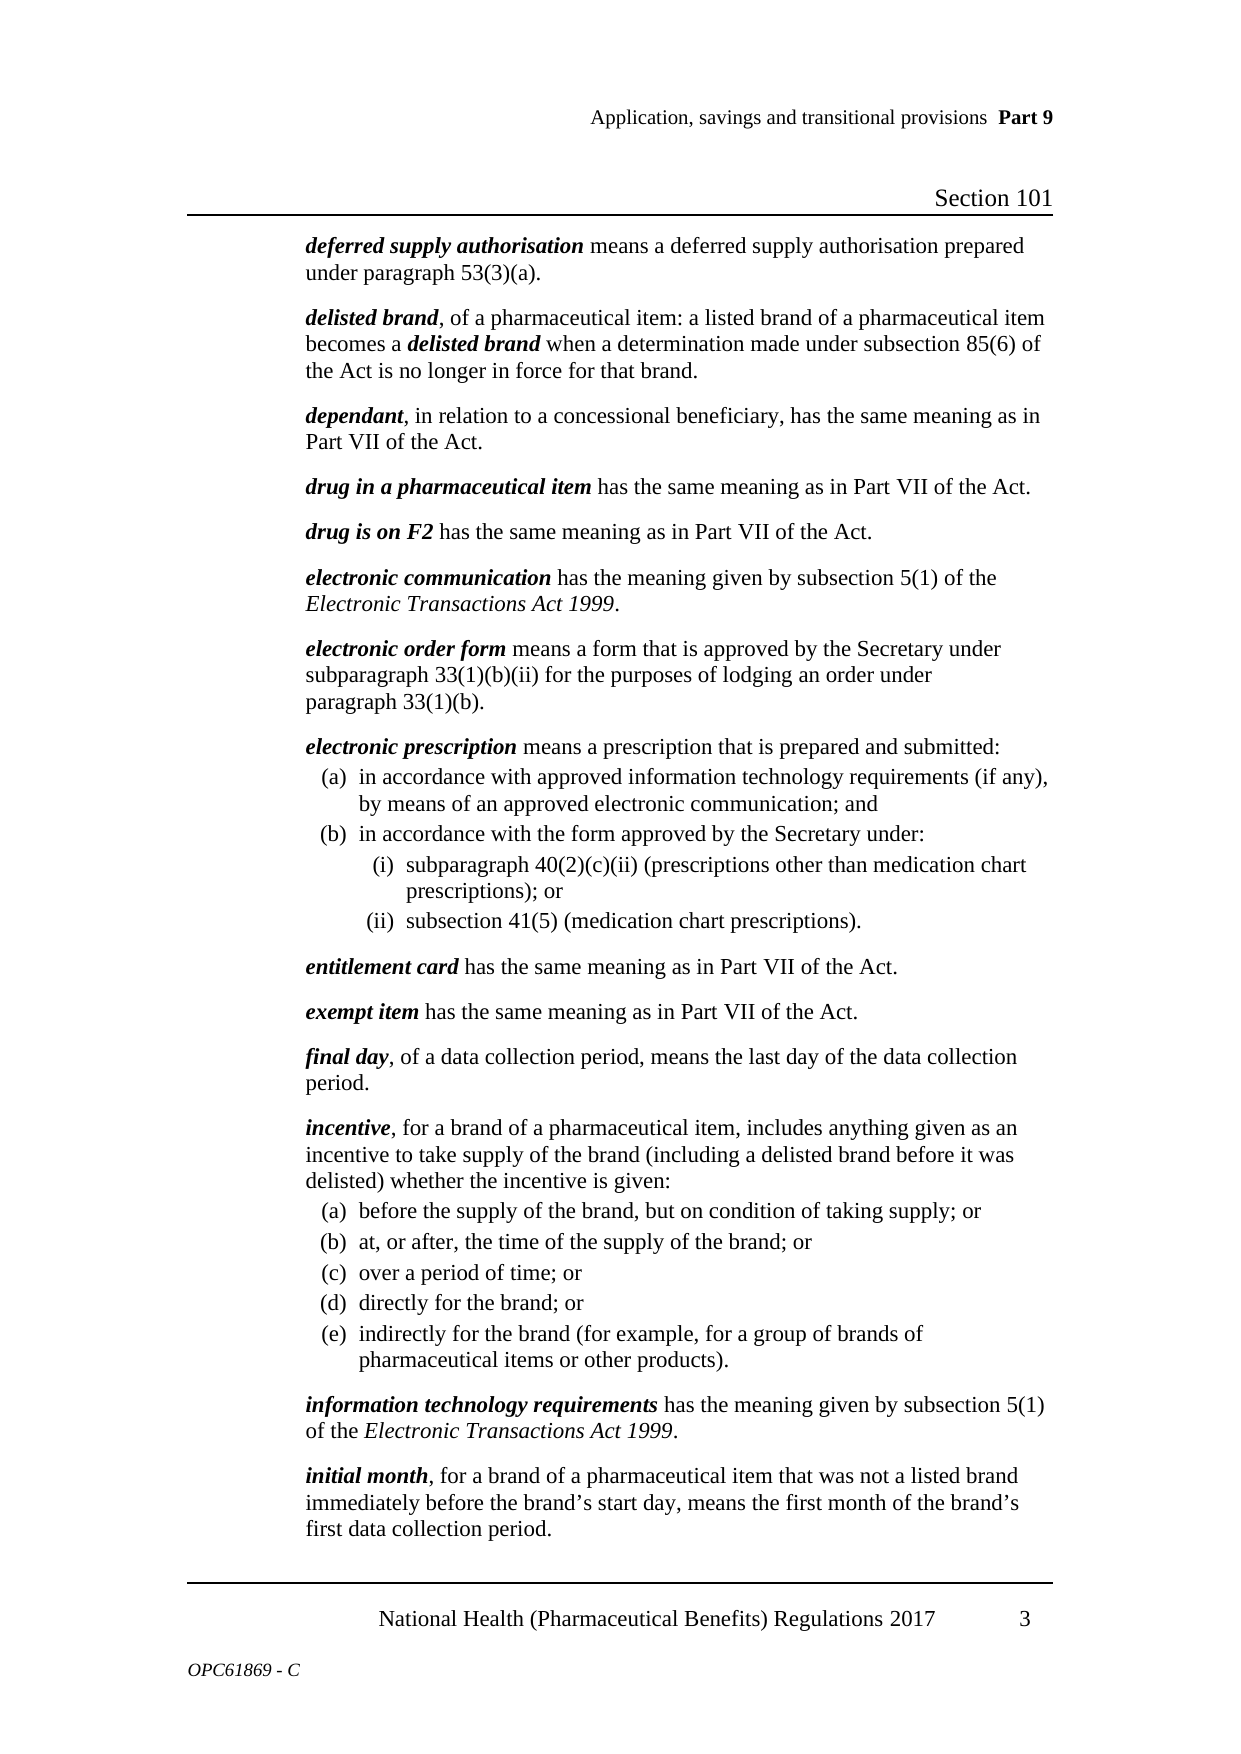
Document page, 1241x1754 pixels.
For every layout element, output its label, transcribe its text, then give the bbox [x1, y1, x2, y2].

text (b) at, or after, the time of the supply of the brand; or [187, 1228, 1053, 1254]
text (ii) subsection 41(5) (medication chart prescriptions). [187, 908, 1053, 934]
text (a) before the supply of the brand, but on condition of taking supply; or [187, 1198, 1053, 1224]
text (d) directly for the brand; or [187, 1289, 1053, 1316]
text (i) subparagraph 40(2)(c)(ii) (prescriptions other than medication chart prescriptions); or [187, 851, 1053, 903]
text (c) over a period of time; or [187, 1259, 1053, 1285]
text electronic communication has the meaning given by subsection 5(1) of the Electronic Transactions Act 1999. [305, 563, 1053, 616]
text drug is on F2 has the same meaning as in Part VII of the Act. [305, 518, 1053, 545]
text dependant, in relation to a concessional beneficiary, has the same meaning as in Part VII of the Act. [305, 402, 1053, 454]
text delisted brand, of a pharmaceutical item: a listed brand of a pharmaceutical item becomes a delisted brand when a determination made under subsection 85(6) of the Act is no longer in force for that brand. [305, 304, 1053, 383]
text incentive, for a brand of a pharmaceutical item, includes anything given as an incentive to take supply of the brand (including a delisted brand before it was delisted) whether the incentive is given: [305, 1114, 1053, 1193]
text entitlement card has the same meaning as in Part VII of the Act. [305, 953, 1053, 979]
text electronic prescription means a prescription that is prepared and submitted: [305, 733, 1053, 759]
text information technology requirements has the meaning given by subsection 5(1) of the Electronic Transactions Act 1999. [305, 1391, 1053, 1444]
text (a) in accordance with approved information technology requirements (if any), by means of an approved electronic communication; and [187, 763, 1053, 816]
text drug in a pharmaceutical item has the same meaning as in Part VII of the Act. [305, 473, 1053, 500]
text deferred supply authorisation means a deferred supply authorisation prepared under paragraph 53(3)(a). [305, 233, 1053, 285]
text initial month, for a brand of a pharmaceutical item that was not a listed brand immediately before the brand’s start day, means the first month of the brand’s first data collection period. [305, 1463, 1053, 1542]
text electronic order form means a form that is approved by the Secretary under subparagraph 33(1)(b)(ii) for the purposes of lodging an order under paragraph 33(1)(b). [305, 635, 1053, 714]
text final day, of a data collection period, means the last day of the data collection period. [305, 1043, 1053, 1096]
text exempt item has the same meaning as in Part VII of the Act. [305, 998, 1053, 1024]
text (e) indirectly for the brand (for example, for a group of brands of pharmaceutical items or other products). [187, 1320, 1053, 1372]
text (b) in accordance with the form approved by the Secretary under: [187, 820, 1053, 847]
